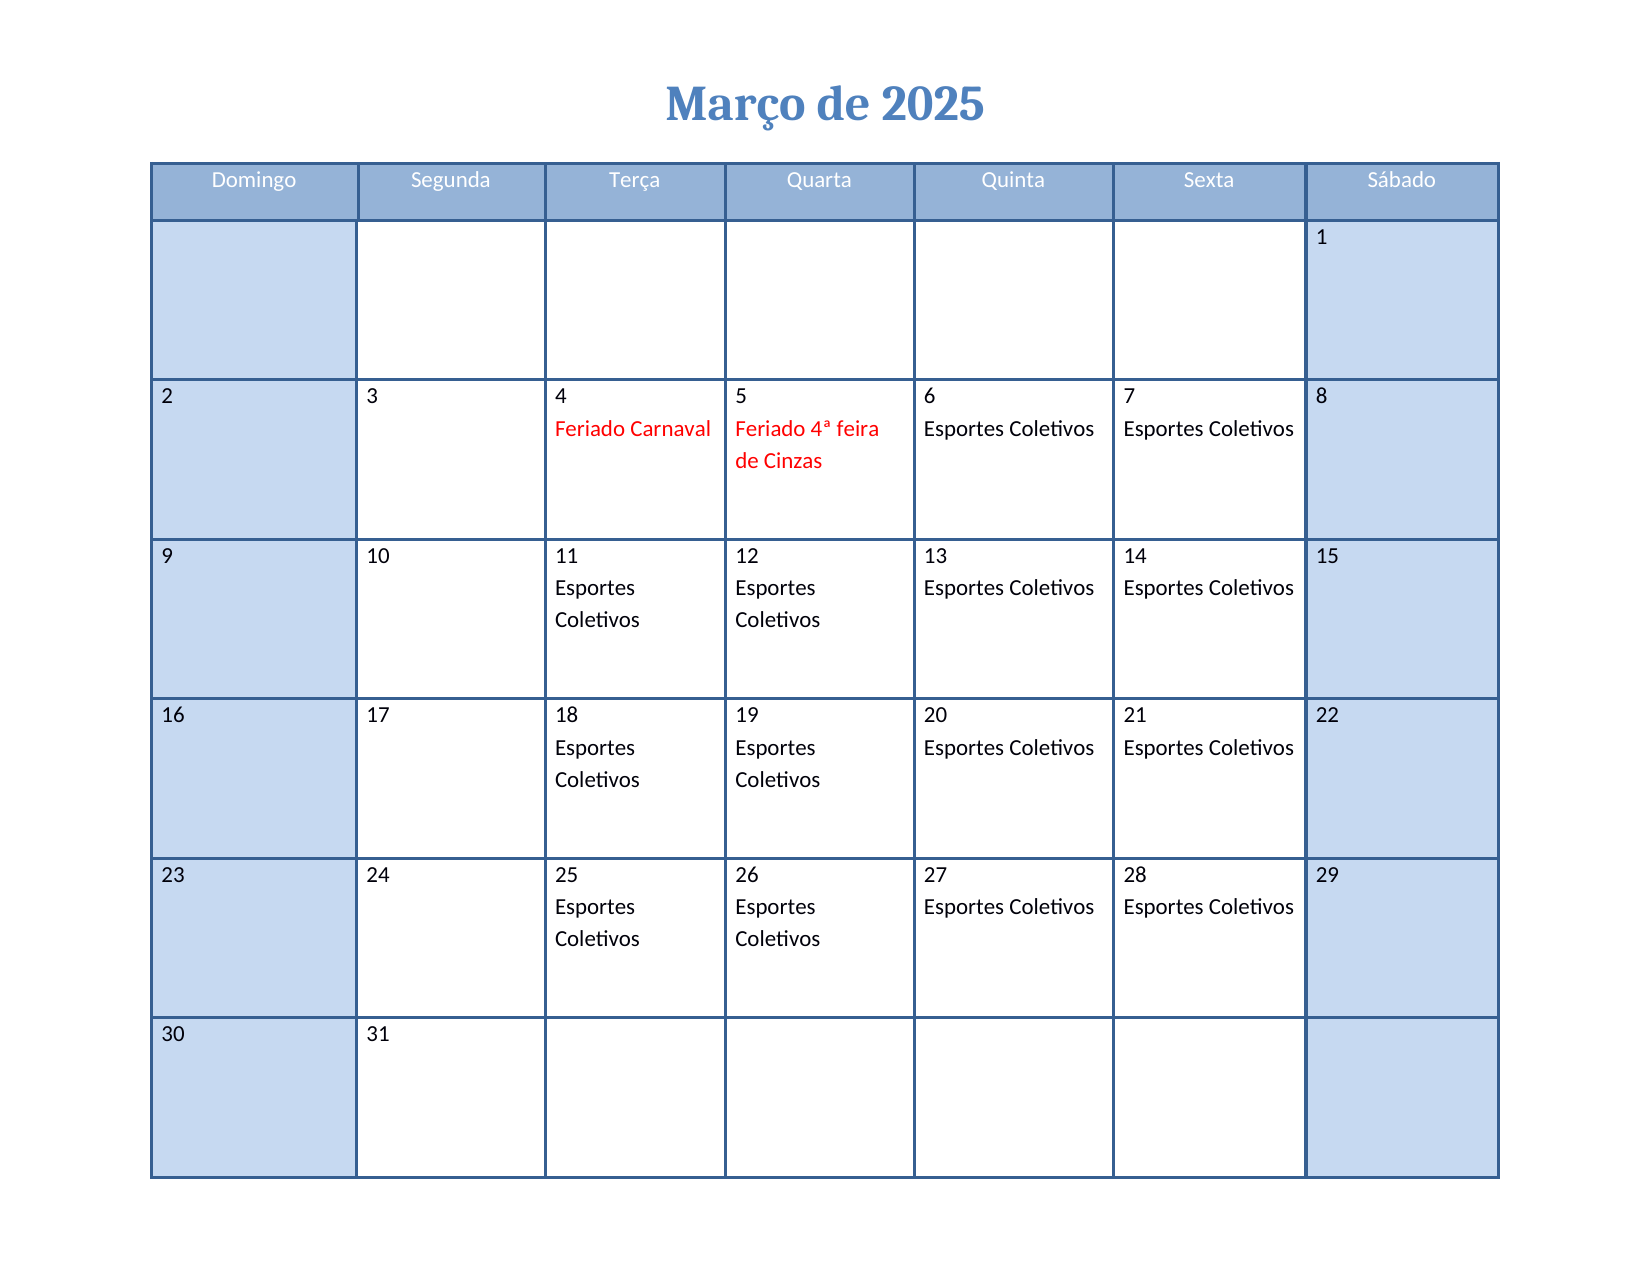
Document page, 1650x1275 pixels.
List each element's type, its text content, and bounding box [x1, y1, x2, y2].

table_cell 17 [358, 700, 544, 857]
table_header Quarta [727, 165, 913, 219]
table_cell 31 [358, 1019, 544, 1176]
table_cell [916, 1019, 1112, 1176]
table_cell 5 Feriado 4ª feira de Cinzas [727, 381, 913, 538]
table_cell 6 Esportes Coletivos [916, 381, 1112, 538]
text Março de 2025 [150, 75, 1500, 132]
table_cell 11 Esportes Coletivos [547, 541, 724, 697]
table_header Segunda [360, 165, 544, 219]
table_header Terça [547, 165, 724, 219]
table_cell [727, 222, 913, 378]
table_cell [1308, 1019, 1497, 1176]
table_header Sábado [1308, 165, 1497, 219]
table_header Domingo [153, 165, 357, 219]
table_cell 7 Esportes Coletivos [1115, 381, 1304, 538]
table_cell 24 [358, 860, 544, 1016]
table_cell 26 Esportes Coletivos [727, 860, 913, 1016]
table_cell 25 Esportes Coletivos [547, 860, 724, 1016]
table_cell 10 [358, 541, 544, 697]
table_cell [153, 222, 355, 378]
table_cell 13 Esportes Coletivos [916, 541, 1112, 697]
table_cell 18 Esportes Coletivos [547, 700, 724, 857]
table_cell 1 [1308, 222, 1497, 378]
table_cell [358, 222, 544, 378]
table_cell 16 [153, 700, 355, 857]
table_cell 28 Esportes Coletivos [1115, 860, 1304, 1016]
table_cell [916, 222, 1112, 378]
table_cell 29 [1308, 860, 1497, 1016]
table_header Sexta [1115, 165, 1304, 219]
table_cell 2 [153, 381, 355, 538]
table_cell [727, 1019, 913, 1176]
table_cell [1115, 1019, 1304, 1176]
table_cell 14 Esportes Coletivos [1115, 541, 1304, 697]
table_cell 20 Esportes Coletivos [916, 700, 1112, 857]
table_cell 8 [1308, 381, 1497, 538]
table_cell 30 [153, 1019, 355, 1176]
table_cell 23 [153, 860, 355, 1016]
table_cell 21 Esportes Coletivos [1115, 700, 1304, 857]
table_cell 9 [153, 541, 355, 697]
table_cell 15 [1308, 541, 1497, 697]
table_cell [547, 222, 724, 378]
table_cell 27 Esportes Coletivos [916, 860, 1112, 1016]
table_header Quinta [916, 165, 1112, 219]
table_cell [547, 1019, 724, 1176]
table_cell 19 Esportes Coletivos [727, 700, 913, 857]
table_cell 4 Feriado Carnaval [547, 381, 724, 538]
table_cell [1115, 222, 1304, 378]
table_cell 22 [1308, 700, 1497, 857]
table_cell 12 Esportes Coletivos [727, 541, 913, 697]
table_cell 3 [358, 381, 544, 538]
